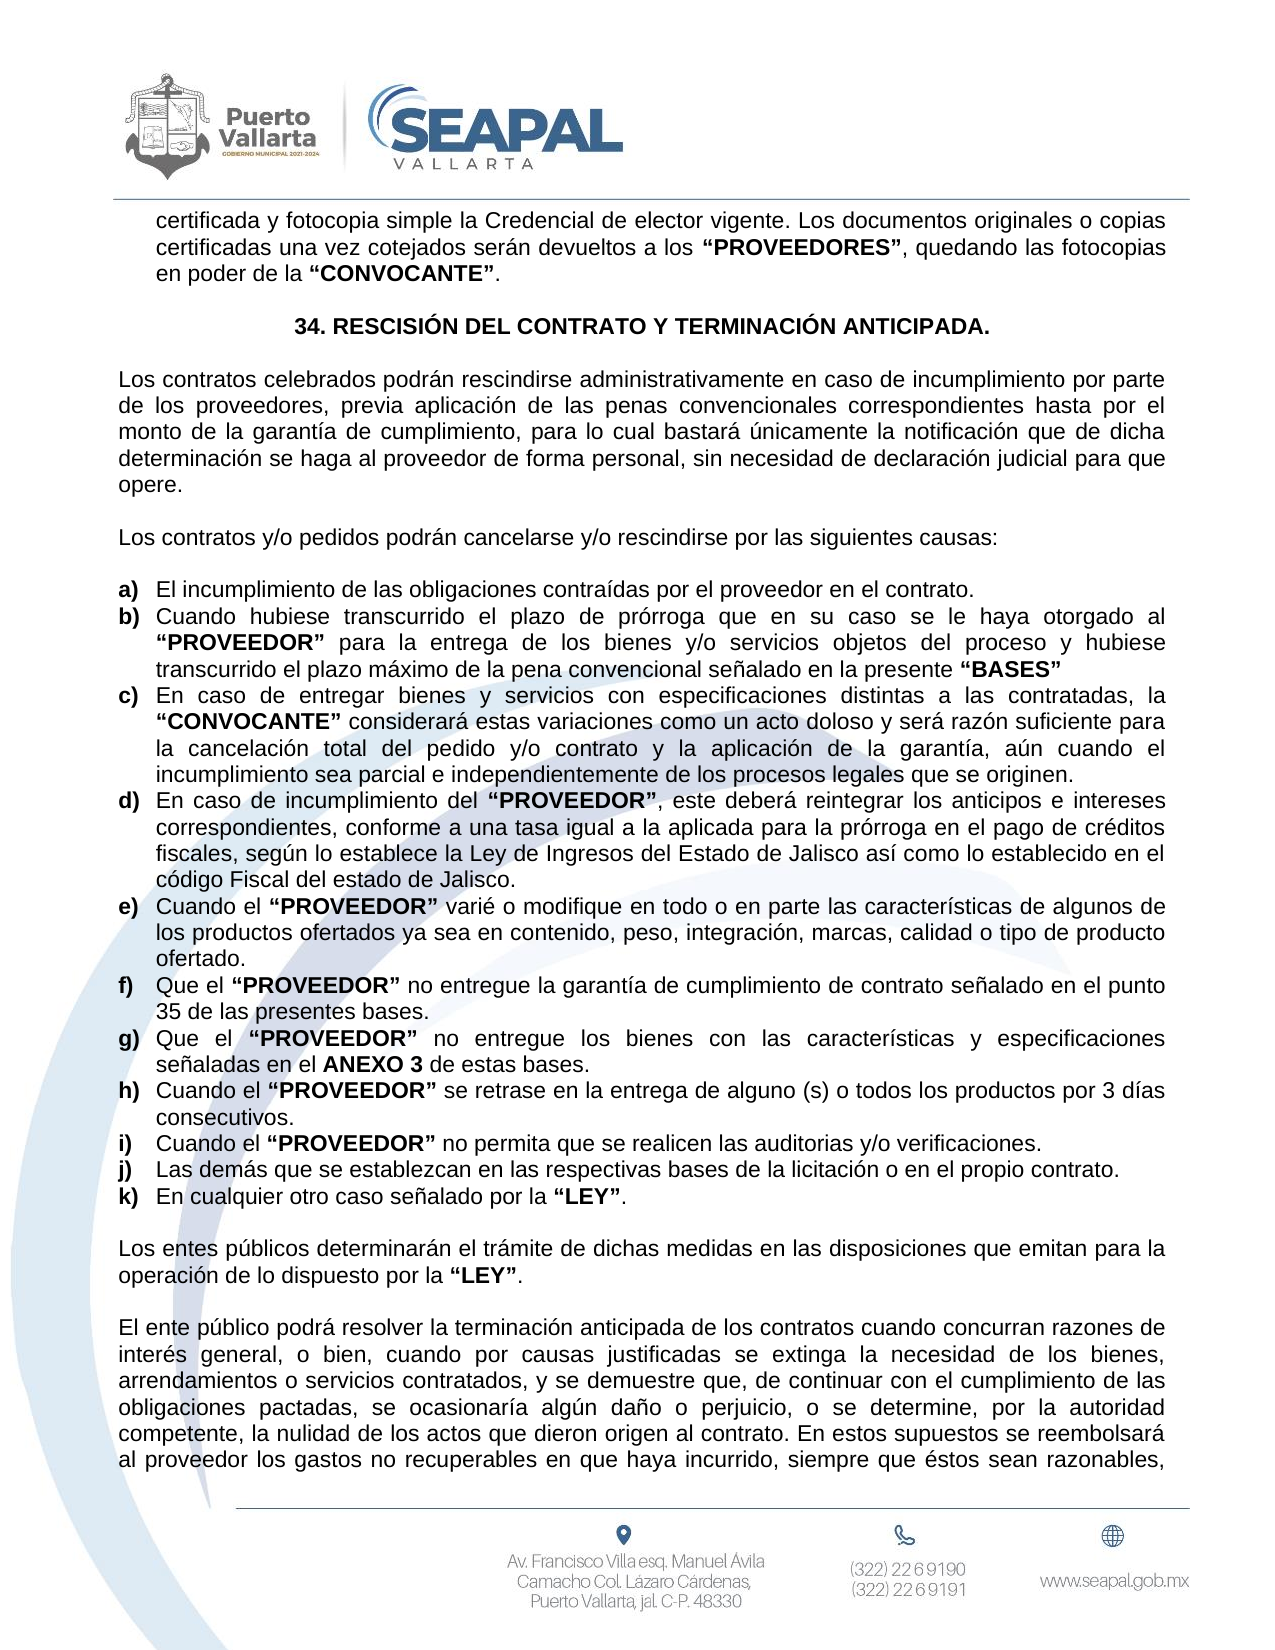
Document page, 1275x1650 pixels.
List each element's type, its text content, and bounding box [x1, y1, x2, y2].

list Cuando hubiese transcurrido el plazo de prórroga que en su caso se le haya otorgado al “PROVEEDOR” para la entrega de los bienes y/o servicios objetos del proceso y hubiese transcurrido el plazo máximo de la pena convencional señalado en la presente “BASES” [118, 603, 1166, 682]
list Cuando el “PROVEEDOR” se retrase en la entrega de alguno (s) o todos los productos por 3 días consecutivos. [118, 1077, 1166, 1130]
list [118, 207, 1166, 287]
text Los entes públicos determinarán el trámite de dichas medidas en las disposiciones que emitan para la operación de lo dispuesto por la “LEY”. [118, 1235, 1166, 1288]
list En caso de entregar bienes y servicios con especificaciones distintas a las contratadas, la “CONVOCANTE” considerará estas variaciones como un acto doloso y será razón suficiente para la cancelación total del pedido y/o contrato y la aplicación de la garantía, aún cuando el incumplimiento sea parcial e independientemente de los procesos legales que se originen. [118, 682, 1166, 787]
list Que el “PROVEEDOR” no entregue la garantía de cumplimiento de contrato señalado en el punto 35 de las presentes bases. [118, 972, 1166, 1024]
list Que el “PROVEEDOR” no entregue los bienes con las características y especificaciones señaladas en el ANEXO 3 de estas bases. [118, 1024, 1166, 1077]
list En caso de incumplimiento del “PROVEEDOR”, este deberá reintegrar los anticipos e intereses correspondientes, conforme a una tasa igual a la aplicada para la prórroga en el pago de créditos fiscales, según lo establece la Ley de Ingresos del Estado de Jalisco así como lo establecido en el código Fiscal del estado de Jalisco. [118, 787, 1166, 893]
picture [9, 0, 1275, 1650]
text 34. RESCISIÓN DEL CONTRATO Y TERMINACIÓN ANTICIPADA. [118, 313, 1166, 339]
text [118, 1314, 1166, 1472]
list El incumplimiento de las obligaciones contraídas por el proveedor en el contrato. [118, 576, 1166, 603]
list Cuando el “PROVEEDOR” no permita que se realicen las auditorias y/o verificaciones. [118, 1130, 1166, 1156]
text Los contratos celebrados podrán rescindirse administrativamente en caso de incumplimiento por parte de los proveedores, previa aplicación de las penas convencionales correspondientes hasta por el monto de la garantía de cumplimiento, para lo cual bastará únicamente la notificación que de dicha determinación se haga al proveedor de forma personal, sin necesidad de declaración judicial para que opere. [118, 366, 1166, 497]
list En cualquier otro caso señalado por la “LEY”. [118, 1183, 1166, 1209]
list Las demás que se establezcan en las respectivas bases de la licitación o en el propio contrato. [118, 1156, 1166, 1183]
list Cuando el “PROVEEDOR” varié o modifique en todo o en parte las características de algunos de los productos ofertados ya sea en contenido, peso, integración, marcas, calidad o tipo de producto ofertado. [118, 893, 1166, 972]
text Los contratos y/o pedidos podrán cancelarse y/o rescindirse por las siguientes causas: [118, 524, 1166, 550]
